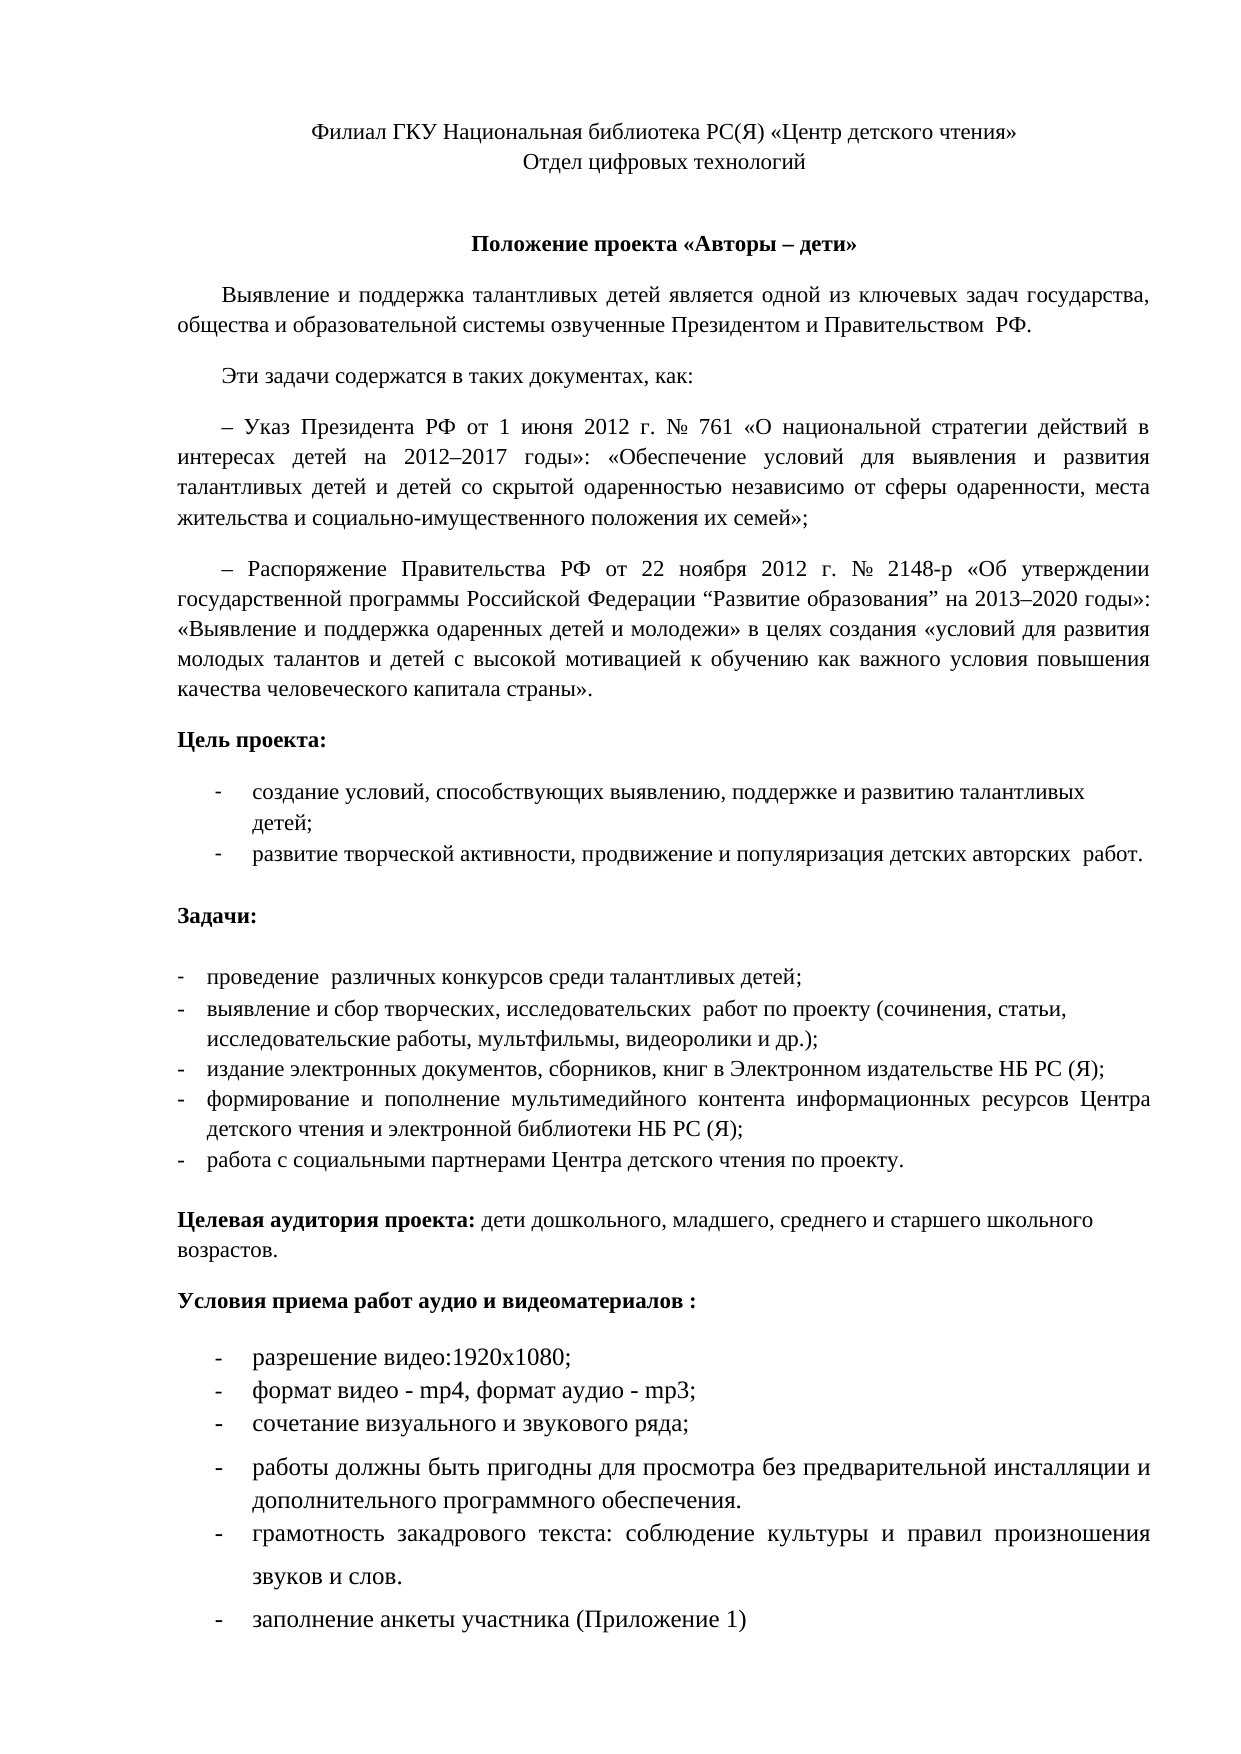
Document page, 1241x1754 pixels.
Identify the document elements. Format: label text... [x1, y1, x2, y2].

list развитие творческой активности, продвижение и популяризация детских авторских работ. [214, 839, 1152, 868]
list сочетание визуального и звукового ряда; [214, 1408, 1152, 1437]
list работа с социальными партнерами Центра детского чтения по проекту. [177, 1146, 1152, 1172]
text Выявление и поддержка талантливых детей является одной из ключевых задач государства, общества и образовательной системы озвученные Президентом и Правительством РФ. [177, 281, 1152, 337]
list проведение различных конкурсов среди талантливых детей; [177, 962, 1152, 990]
text Задачи: [177, 902, 1152, 928]
list формирование и пополнение мультимедийного контента информационных ресурсов Центра детского чтения и электронной библиотеки НБ РС (Я); [177, 1085, 1152, 1142]
list создание условий, способствующих выявлению, поддержке и развитию талантливых детей; [214, 777, 1152, 836]
text Отдел цифровых технологий [177, 148, 1152, 175]
list работы должны быть пригодны для просмотра без предварительной инсталляции и дополнительного программного обеспечения. [214, 1452, 1152, 1513]
text Положение проекта «Авторы – дети» [177, 229, 1152, 256]
text Целевая аудитория проекта: дети дошкольного, младшего, среднего и старшего школьного возрастов. [177, 1206, 1152, 1263]
text – Распоряжение Правительства РФ от 22 ноября 2012 г. № 2148-р «Об утверждении государственной программы Российской Федерации “Развитие образования” на 2013–2020 годы»: «Выявление и поддержка одаренных детей и молодежи» в целях создания «условий для развития молодых талантов и детей с высокой мотивацией к обучению как важного условия повышения качества человеческого капитала страны». [177, 554, 1152, 702]
text Эти задачи содержатся в таких документах, как: [177, 362, 1152, 388]
list формат видео - mp4, формат аудио - mp3; [214, 1376, 1152, 1404]
text – Указ Президента РФ от 1 июня 2012 г. № 761 «О национальной стратегии действий в интересах детей на 2012–2017 годы»: «Обеспечение условий для выявления и развития талантливых детей и детей со скрытой одаренностью независимо от сферы одаренности, места жительства и социально-имущественного положения их семей»; [177, 413, 1152, 530]
list грамотность закадрового текста: соблюдение культуры и правил произношения звуков и слов. [214, 1518, 1152, 1589]
list издание электронных документов, сборников, книг в Электронном издательстве НБ РС (Я); [177, 1055, 1152, 1081]
text Цель проекта: [177, 726, 1152, 753]
text Условия приема работ аудио и видеоматериалов : [177, 1287, 1152, 1314]
text Филиал ГКУ Национальная библиотека РС(Я) «Центр детского чтения» [177, 118, 1152, 144]
list разрешение видео:1920х1080; [214, 1342, 1152, 1371]
list заполнение анкеты участника (Приложение 1) [214, 1604, 1152, 1633]
list выявление и сбор творческих, исследовательских работ по проекту (сочинения, статьи, исследовательские работы, мультфильмы, видеоролики и др.); [177, 994, 1152, 1051]
